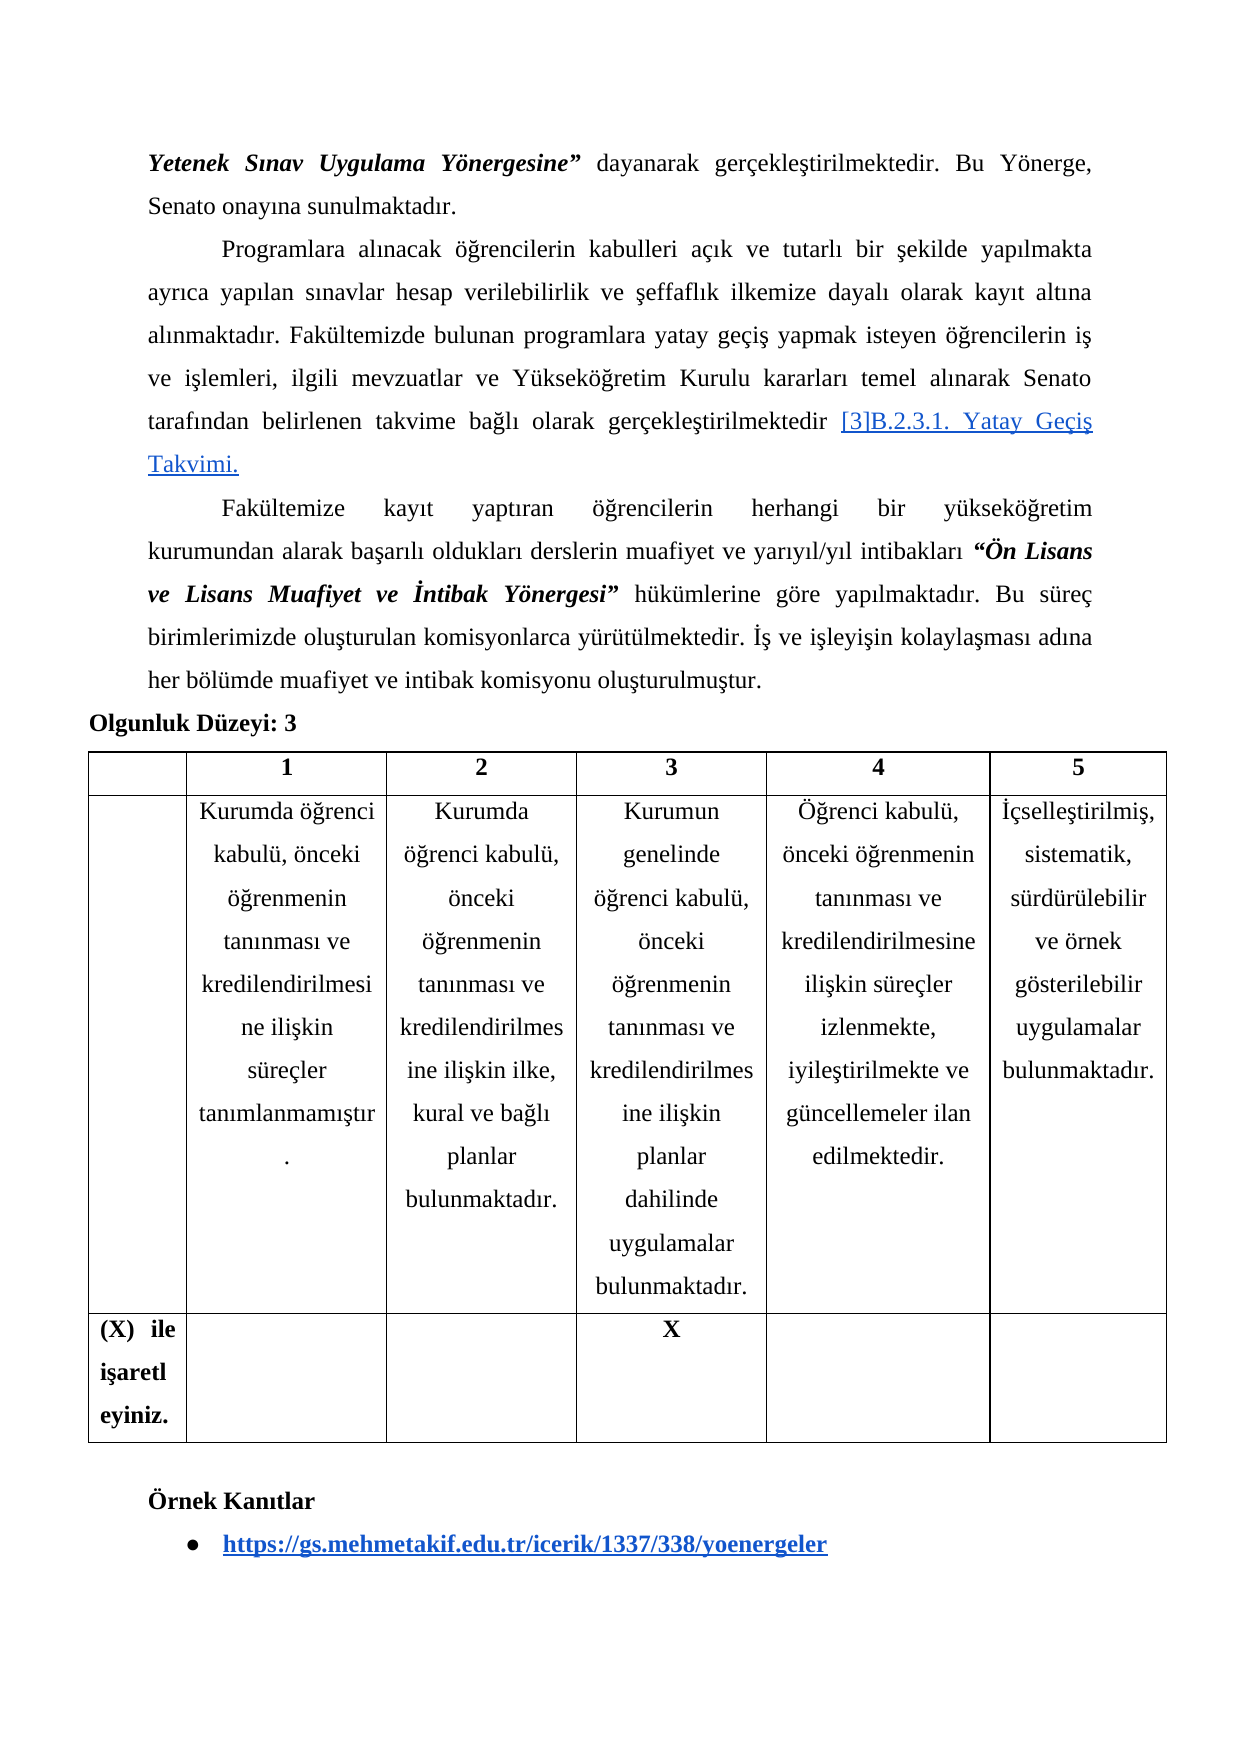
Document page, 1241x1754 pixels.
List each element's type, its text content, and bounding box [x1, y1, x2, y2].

table_cell (X) ile işaretleyiniz. [89, 1314, 186, 1442]
table_header 5 [991, 753, 1166, 795]
table_header [89, 753, 186, 795]
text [148, 148, 1093, 219]
table_header 1 [187, 753, 386, 795]
text Programlara alınacak öğrencilerin kabulleri açık ve tutarlı bir şekilde yapılmakta ayrıca yapılan sınavlar hesap verilebilirlik ve şeffaflık ilkemize dayalı olarak kayıt altına alınmaktadır. Fakültemizde bulunan programlara yatay geçiş yapmak isteyen öğrencilerin iş ve işlemleri, ilgili mevzuatlar ve Yükseköğretim Kurulu kararları temel alınarak Senato tarafından belirlenen takvime bağlı olarak gerçekleştirilmektedir [3]B.2.3.1. Yatay Geçiş Takvimi. [148, 234, 1093, 478]
text Örnek Kanıtlar [148, 1486, 1093, 1515]
table_header 4 [767, 753, 989, 795]
table_cell [991, 1314, 1166, 1442]
table_cell [187, 1314, 386, 1442]
table_cell [387, 1314, 576, 1442]
table_header 2 [387, 753, 576, 795]
table_cell Kurumda öğrenci kabulü, önceki öğrenmenin tanınması ve kredilendirilmesine ilişkin süreçler tanımlanmamıştır. [187, 796, 386, 1313]
table_cell [767, 1314, 989, 1442]
table_cell [89, 796, 186, 1313]
table_cell Kurumun genelinde öğrenci kabulü, önceki öğrenmenin tanınması ve kredilendirilmesine ilişkin planlar dahilinde uygulamalar bulunmaktadır. [577, 796, 766, 1313]
text Olgunluk Düzeyi: 3 [88, 708, 1093, 737]
table_cell İçselleştirilmiş, sistematik, sürdürülebilir ve örnek gösterilebilir uygulamalar bulunmaktadır. [991, 796, 1166, 1313]
table_cell Kurumda öğrenci kabulü, önceki öğrenmenin tanınması ve kredilendirilmesine ilişkin ilke, kural ve bağlı planlar bulunmaktadır. [387, 796, 576, 1313]
list https://gs.mehmetakif.edu.tr/icerik/1337/338/yoenergeler [185, 1529, 1093, 1558]
table_cell Öğrenci kabulü, önceki öğrenmenin tanınması ve kredilendirilmesine ilişkin süreçler izlenmekte, iyileştirilmekte ve güncellemeler ilan edilmektedir. [767, 796, 989, 1313]
table_cell X [577, 1314, 766, 1442]
table_header 3 [577, 753, 766, 795]
text Fakültemize kayıt yaptıran öğrencilerin herhangi bir yükseköğretim kurumundan alarak başarılı oldukları derslerin muafiyet ve yarıyıl/yıl intibakları “Ön Lisans ve Lisans Muafiyet ve İntibak Yönergesi” hükümlerine göre yapılmaktadır. Bu süreç birimlerimizde oluşturulan komisyonlarca yürütülmektedir. İş ve işleyişin kolaylaşması adına her bölümde muafiyet ve intibak komisyonu oluşturulmuştur. [148, 493, 1093, 694]
